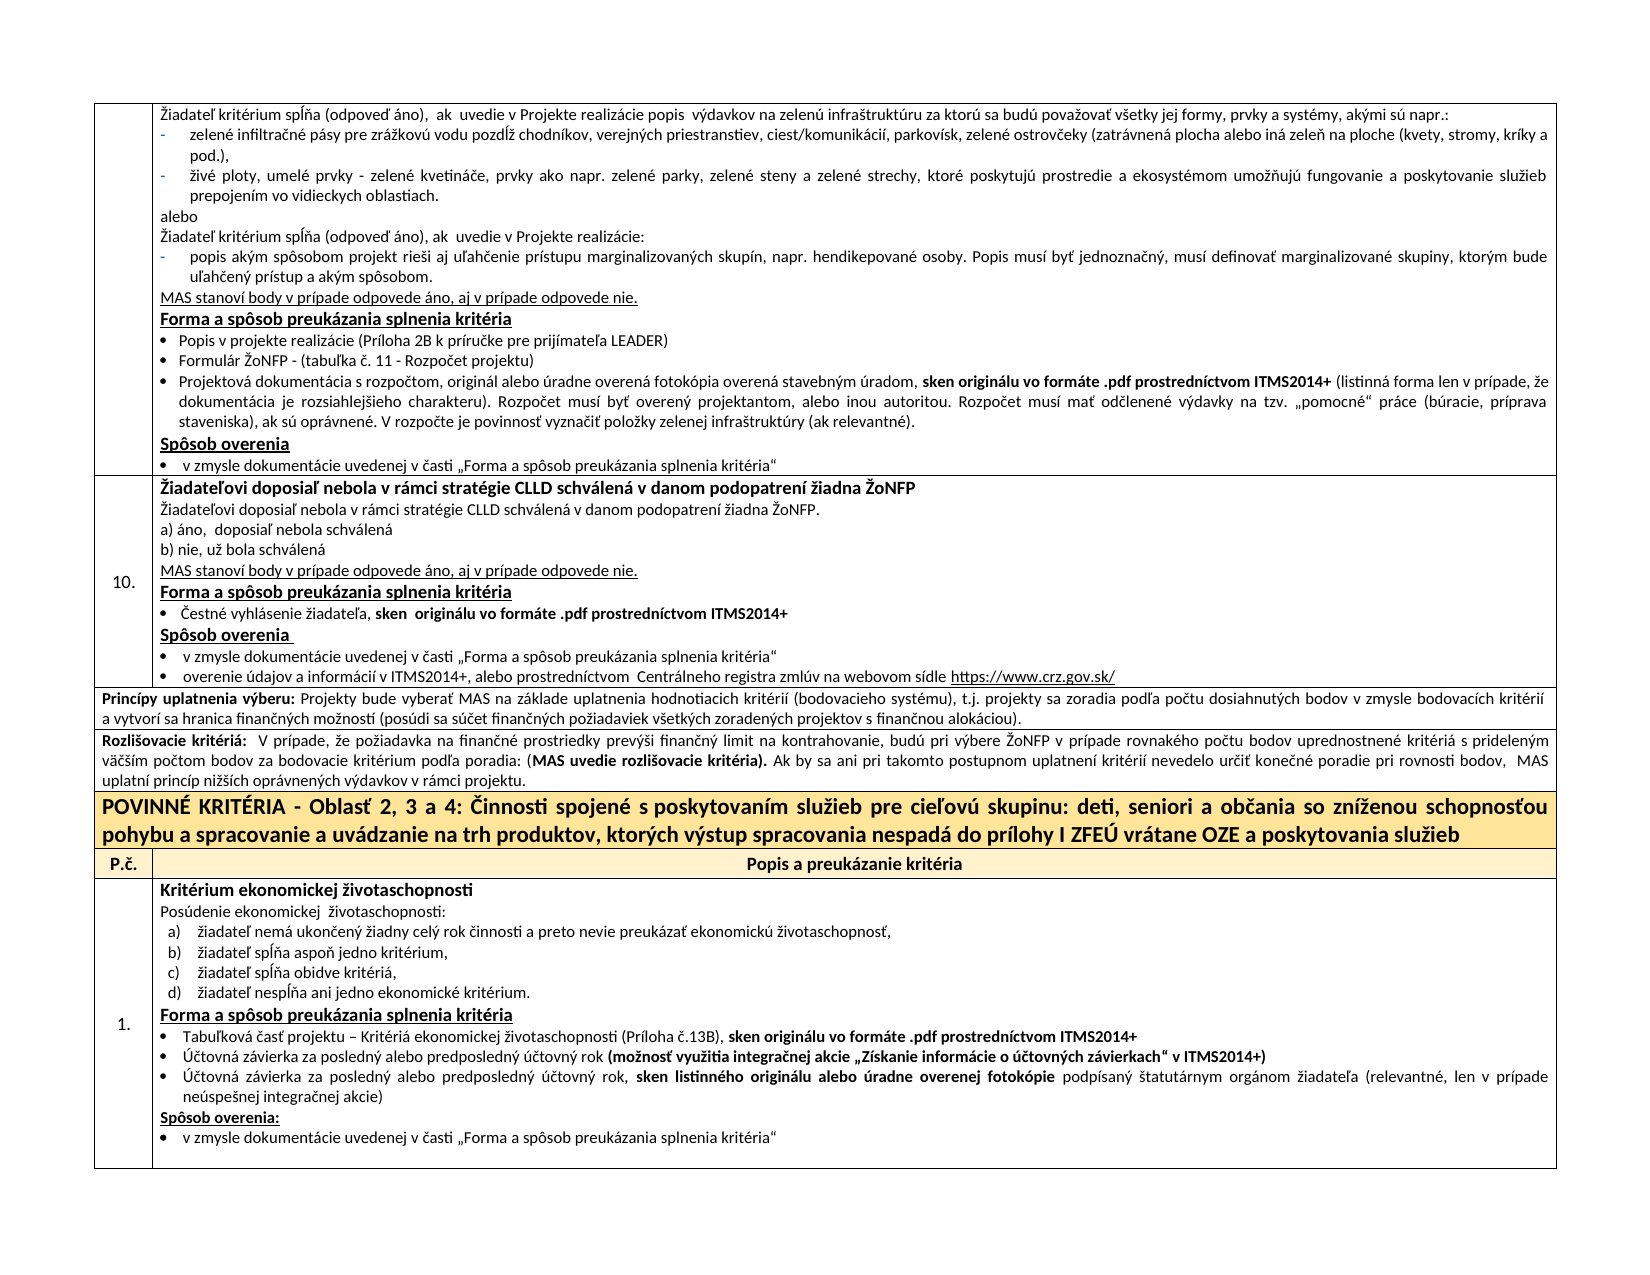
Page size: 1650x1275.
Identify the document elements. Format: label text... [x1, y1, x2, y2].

table_cell 1. [95, 879, 152, 1168]
table_cell Rozlišovacie kritériá: V prípade, že požiadavka na finančné prostriedky prevýši finančný limit na kontrahovanie, budú pri výbere ŽoNFP v prípade rovnakého počtu bodov uprednostnené kritériá s prideleným väčším počtom bodov za bodovacie kritérium podľa poradia: (MAS uvedie rozlišovacie kritéria). Ak by sa ani pri takomto postupnom uplatnení kritérií nevedelo určiť konečné poradie pri rovnosti bodov, MAS uplatní princíp nižších oprávnených výdavkov v rámci projektu. [95, 730, 1556, 791]
table_cell Princípy uplatnenia výberu: Projekty bude vyberať MAS na základe uplatnenia hodnotiacich kritérií (bodovacieho systému), t.j. projekty sa zoradia podľa počtu dosiahnutých bodov v zmysle bodovacích kritérií a vytvorí sa hranica finančných možností (posúdi sa súčet finančných požiadaviek všetkých zoradených projektov s finančnou alokáciou). [95, 688, 1556, 729]
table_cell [153, 104, 1556, 475]
table_cell POVINNÉ KRITÉRIA - Oblasť 2, 3 a 4: Činnosti spojené s poskytovaním služieb pre cieľovú skupinu: deti, seniori a občania so zníženou schopnosťou pohybu a spracovanie a uvádzanie na trh produktov, ktorých výstup spracovania nespadá do prílohy I ZFEÚ vrátane OZE a poskytovania služieb [95, 792, 1556, 848]
table_cell Popis a preukázanie kritéria [153, 849, 1556, 877]
table_cell 10. [95, 476, 152, 687]
table_cell P.č. [95, 849, 152, 877]
table_cell 9. [95, 104, 152, 475]
table_cell Žiadateľovi doposiaľ nebola v rámci stratégie CLLD schválená v danom podopatrení žiadna ŽoNFP Žiadateľovi doposiaľ nebola v rámci stratégie CLLD schválená v danom podopatrení žiadna ŽoNFP. a) áno, doposiaľ nebola schválená b) nie, už bola schválená MAS stanoví body v prípade odpovede áno, aj v prípade odpovede nie. Forma a spôsob preukázania splnenia kritéria Čestné vyhlásenie žiadateľa, sken originálu vo formáte .pdf prostredníctvom ITMS2014+ Spôsob overenia v zmysle dokumentácie uvedenej v časti „Forma a spôsob preukázania splnenia kritéria“ overenie údajov a informácií v ITMS2014+, alebo prostredníctvom Centrálneho registra zmlúv na webovom sídle https://www.crz.gov.sk/ [153, 476, 1556, 687]
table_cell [153, 879, 1556, 1168]
